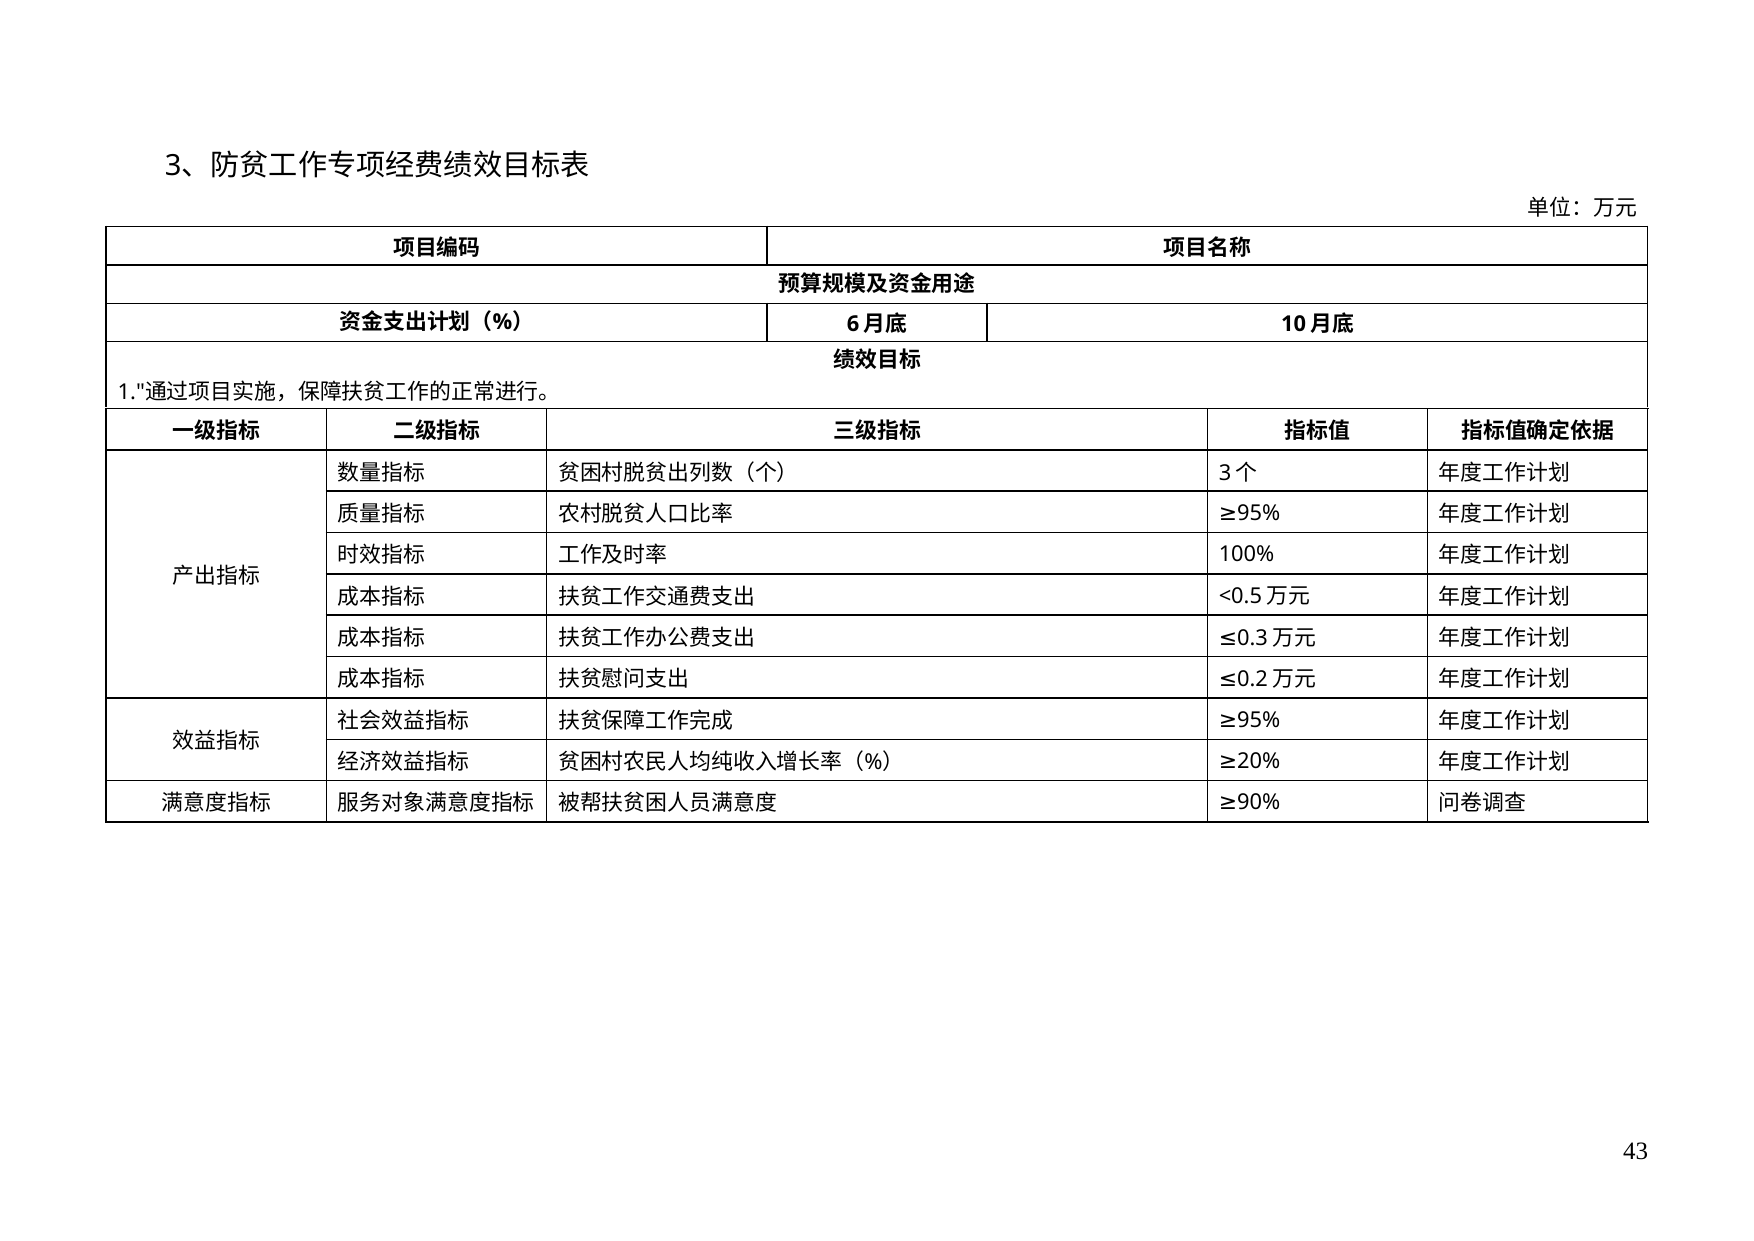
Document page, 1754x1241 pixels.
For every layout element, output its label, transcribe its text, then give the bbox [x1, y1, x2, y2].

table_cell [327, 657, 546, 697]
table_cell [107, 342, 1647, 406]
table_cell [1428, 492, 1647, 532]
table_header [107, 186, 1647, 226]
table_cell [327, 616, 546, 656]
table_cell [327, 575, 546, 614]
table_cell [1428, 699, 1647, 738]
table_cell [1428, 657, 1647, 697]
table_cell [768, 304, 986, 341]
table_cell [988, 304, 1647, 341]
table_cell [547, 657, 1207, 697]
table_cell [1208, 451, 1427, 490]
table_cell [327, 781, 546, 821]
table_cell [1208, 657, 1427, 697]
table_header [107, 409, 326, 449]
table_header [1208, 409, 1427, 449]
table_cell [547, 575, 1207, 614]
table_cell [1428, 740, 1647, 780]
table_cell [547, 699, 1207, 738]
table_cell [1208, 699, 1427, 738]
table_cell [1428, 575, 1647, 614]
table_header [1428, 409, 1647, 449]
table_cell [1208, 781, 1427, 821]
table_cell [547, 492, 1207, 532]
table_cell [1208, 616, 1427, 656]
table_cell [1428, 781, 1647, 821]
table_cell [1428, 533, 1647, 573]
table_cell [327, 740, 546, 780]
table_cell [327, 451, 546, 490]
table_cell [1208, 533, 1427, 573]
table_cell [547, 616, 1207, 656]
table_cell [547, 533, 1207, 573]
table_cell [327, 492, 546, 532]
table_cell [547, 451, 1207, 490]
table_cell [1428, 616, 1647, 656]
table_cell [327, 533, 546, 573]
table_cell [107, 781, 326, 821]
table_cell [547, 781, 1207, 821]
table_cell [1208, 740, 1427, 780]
text 3、防贫工作专项经费绩效目标表 [106, 142, 1648, 184]
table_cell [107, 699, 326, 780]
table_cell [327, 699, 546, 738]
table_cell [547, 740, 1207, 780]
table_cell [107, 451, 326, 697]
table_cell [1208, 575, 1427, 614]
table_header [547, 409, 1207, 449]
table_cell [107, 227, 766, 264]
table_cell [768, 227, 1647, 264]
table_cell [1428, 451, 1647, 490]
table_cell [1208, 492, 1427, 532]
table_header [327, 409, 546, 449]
